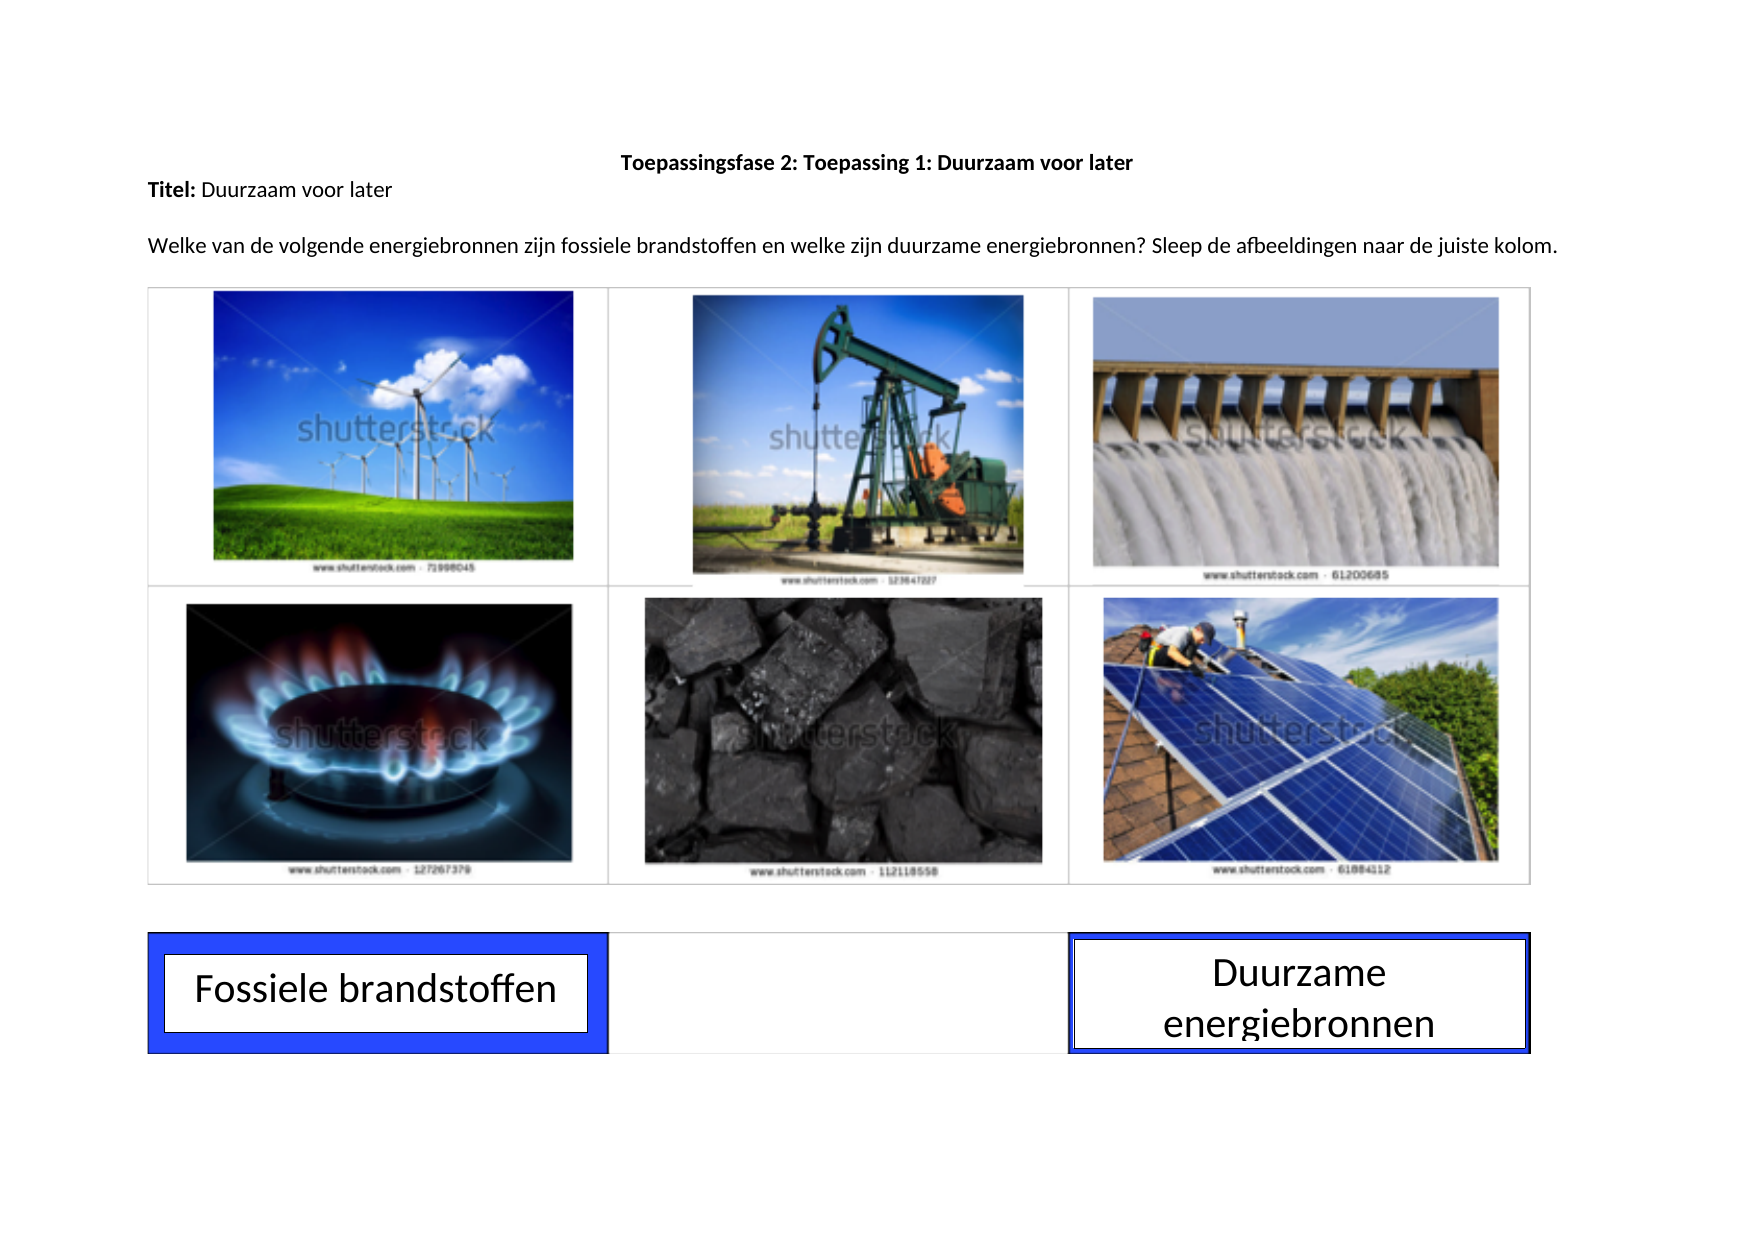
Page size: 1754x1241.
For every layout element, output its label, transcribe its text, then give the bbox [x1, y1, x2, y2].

text Welke van de volgende energiebronnen zijn fossiele brandstoffen en welke zijn duurzame energiebronnen? Sleep de afbeeldingen naar de juiste kolom. [148, 232, 1606, 260]
text Titel: Duurzaam voor later [148, 176, 1606, 204]
text Toepassingsfase 2: Toepassing 1: Duurzaam voor later [148, 148, 1606, 176]
picture [147, 287, 1531, 884]
picture [147, 932, 1531, 1054]
